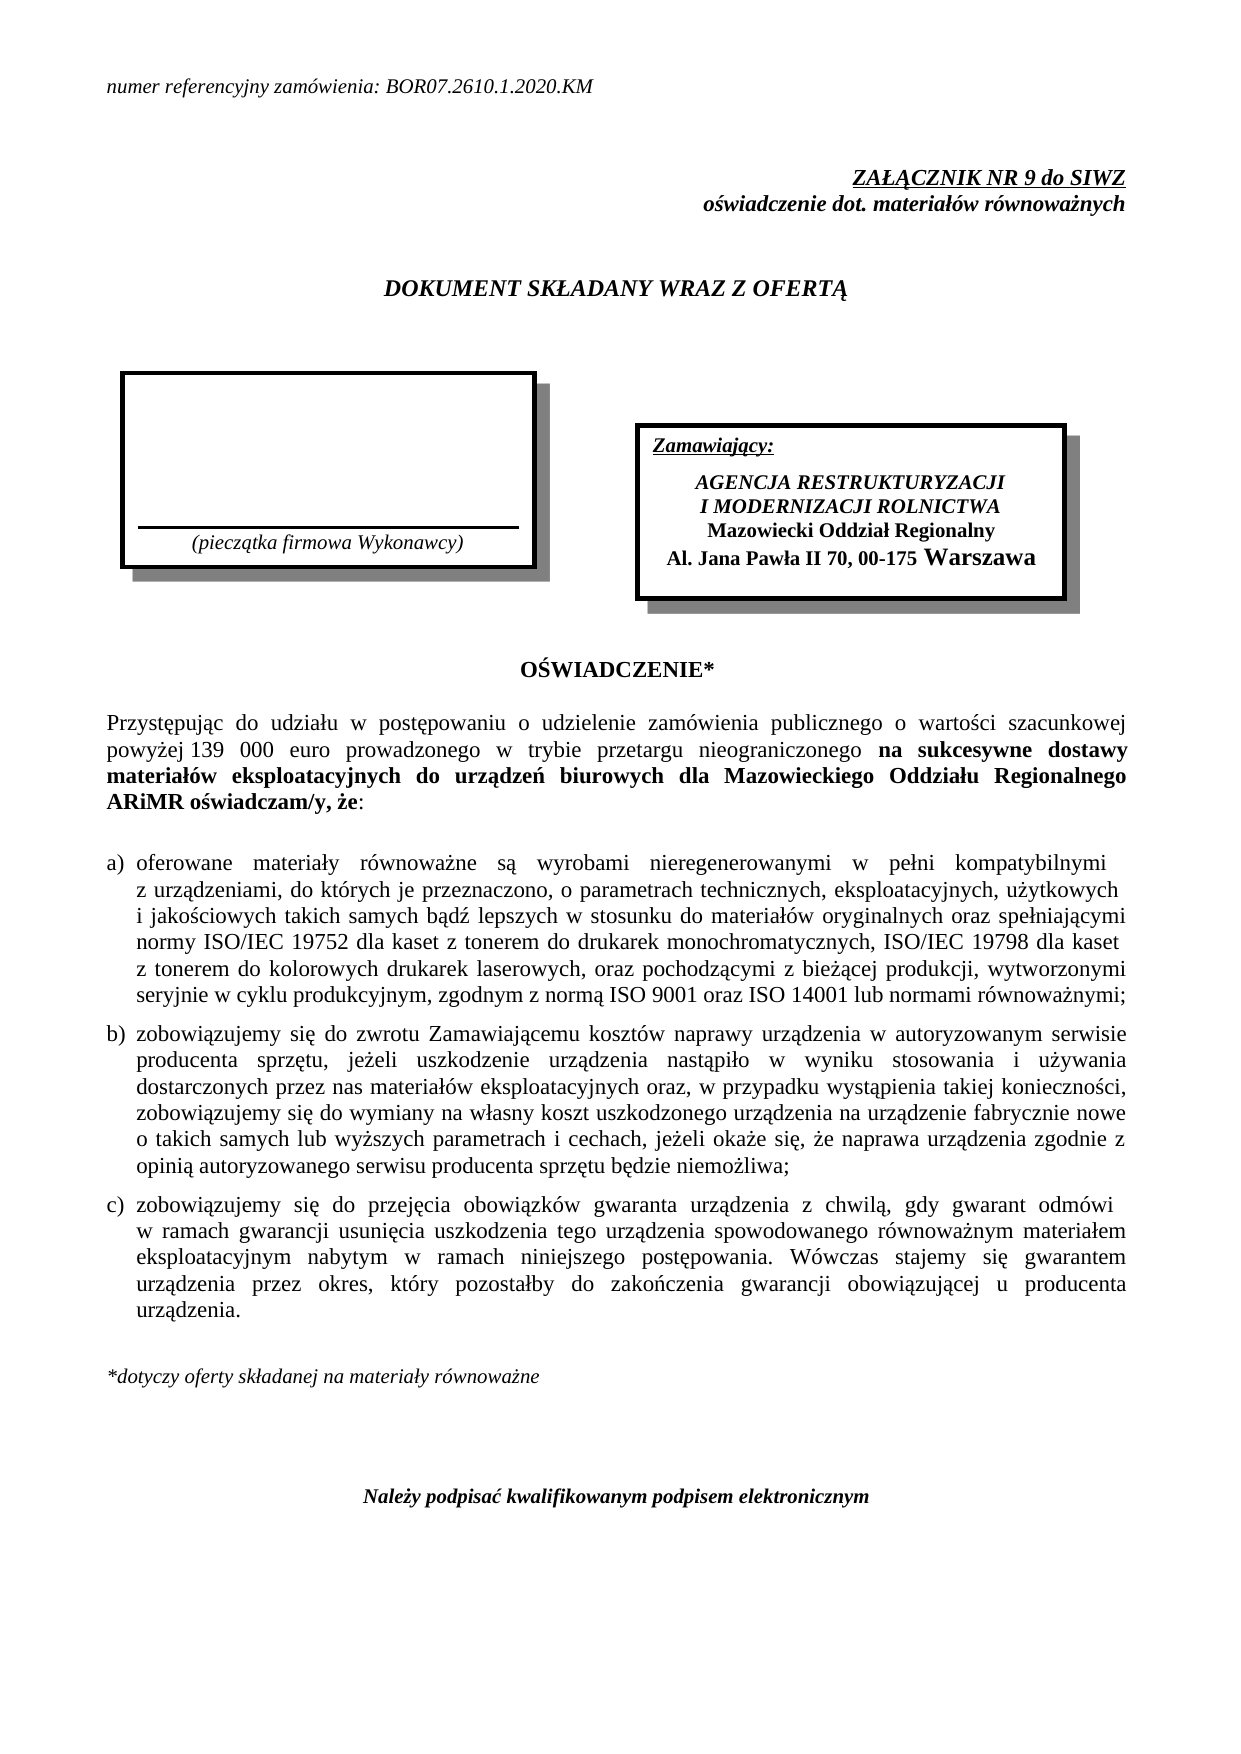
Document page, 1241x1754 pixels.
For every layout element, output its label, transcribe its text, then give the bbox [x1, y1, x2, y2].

text *dotyczy oferty składanej na materiały równoważne [106, 1364, 1128, 1388]
text DOKUMENT SKŁADANY WRAZ Z OFERTĄ [106, 274, 1128, 302]
text OŚWIADCZENIE* [106, 657, 1128, 683]
list oferowane materiały równoważne są wyrobami nieregenerowanymi w pełni kompatybilnymi z urządzeniami, do których je przeznaczono, o parametrach technicznych, eksploatacyjnych, użytkowych i jakościowych takich samych bądź lepszych w stosunku do materiałów oryginalnych oraz spełniającymi normy ISO/IEC 19752 dla kaset z tonerem do drukarek monochromatycznych, ISO/IEC 19798 dla kaset z tonerem do kolorowych drukarek laserowych, oraz pochodzącymi z bieżącej produkcji, wytworzonymi seryjnie w cyklu produkcyjnym, zgodnym z normą ISO 9001 oraz ISO 14001 lub normami równoważnymi; [106, 849, 1128, 1007]
text Przystępując do udziału w postępowaniu o udzielenie zamówienia publicznego o wartości szacunkowej powyżej 139 000 euro prowadzonego w trybie przetargu nieograniczonego na sukcesywne dostawy materiałów eksploatacyjnych do urządzeń biurowych dla Mazowieckiego Oddziału Regionalnego ARiMR oświadczam/y, że: [106, 709, 1128, 815]
text Należy podpisać kwalifikowanym podpisem elektronicznym [106, 1484, 1128, 1508]
list zobowiązujemy się do zwrotu Zamawiającemu kosztów naprawy urządzenia w autoryzowanym serwisie producenta sprzętu, jeżeli uszkodzenie urządzenia nastąpiło w wyniku stosowania i używania dostarczonych przez nas materiałów eksploatacyjnych oraz, w przypadku wystąpienia takiej konieczności, zobowiązujemy się do wymiany na własny koszt uszkodzonego urządzenia na urządzenie fabrycznie nowe o takich samych lub wyższych parametrach i cechach, jeżeli okaże się, że naprawa urządzenia zgodnie z opinią autoryzowanego serwisu producenta sprzętu będzie niemożliwa; [106, 1020, 1128, 1178]
subtitle oświadczenie dot. materiałów równoważnych [106, 191, 1128, 217]
subtitle ZAŁĄCZNIK NR 9 do SIWZ [143, 164, 1128, 191]
list zobowiązujemy się do przejęcia obowiązków gwaranta urządzenia z chwilą, gdy gwarant odmówi w ramach gwarancji usunięcia uszkodzenia tego urządzenia spowodowanego równoważnym materiałem eksploatacyjnym nabytym w ramach niniejszego postępowania. Wówczas stajemy się gwarantem urządzenia przez okres, który pozostałby do zakończenia gwarancji obowiązującej u producenta urządzenia. [106, 1191, 1128, 1322]
